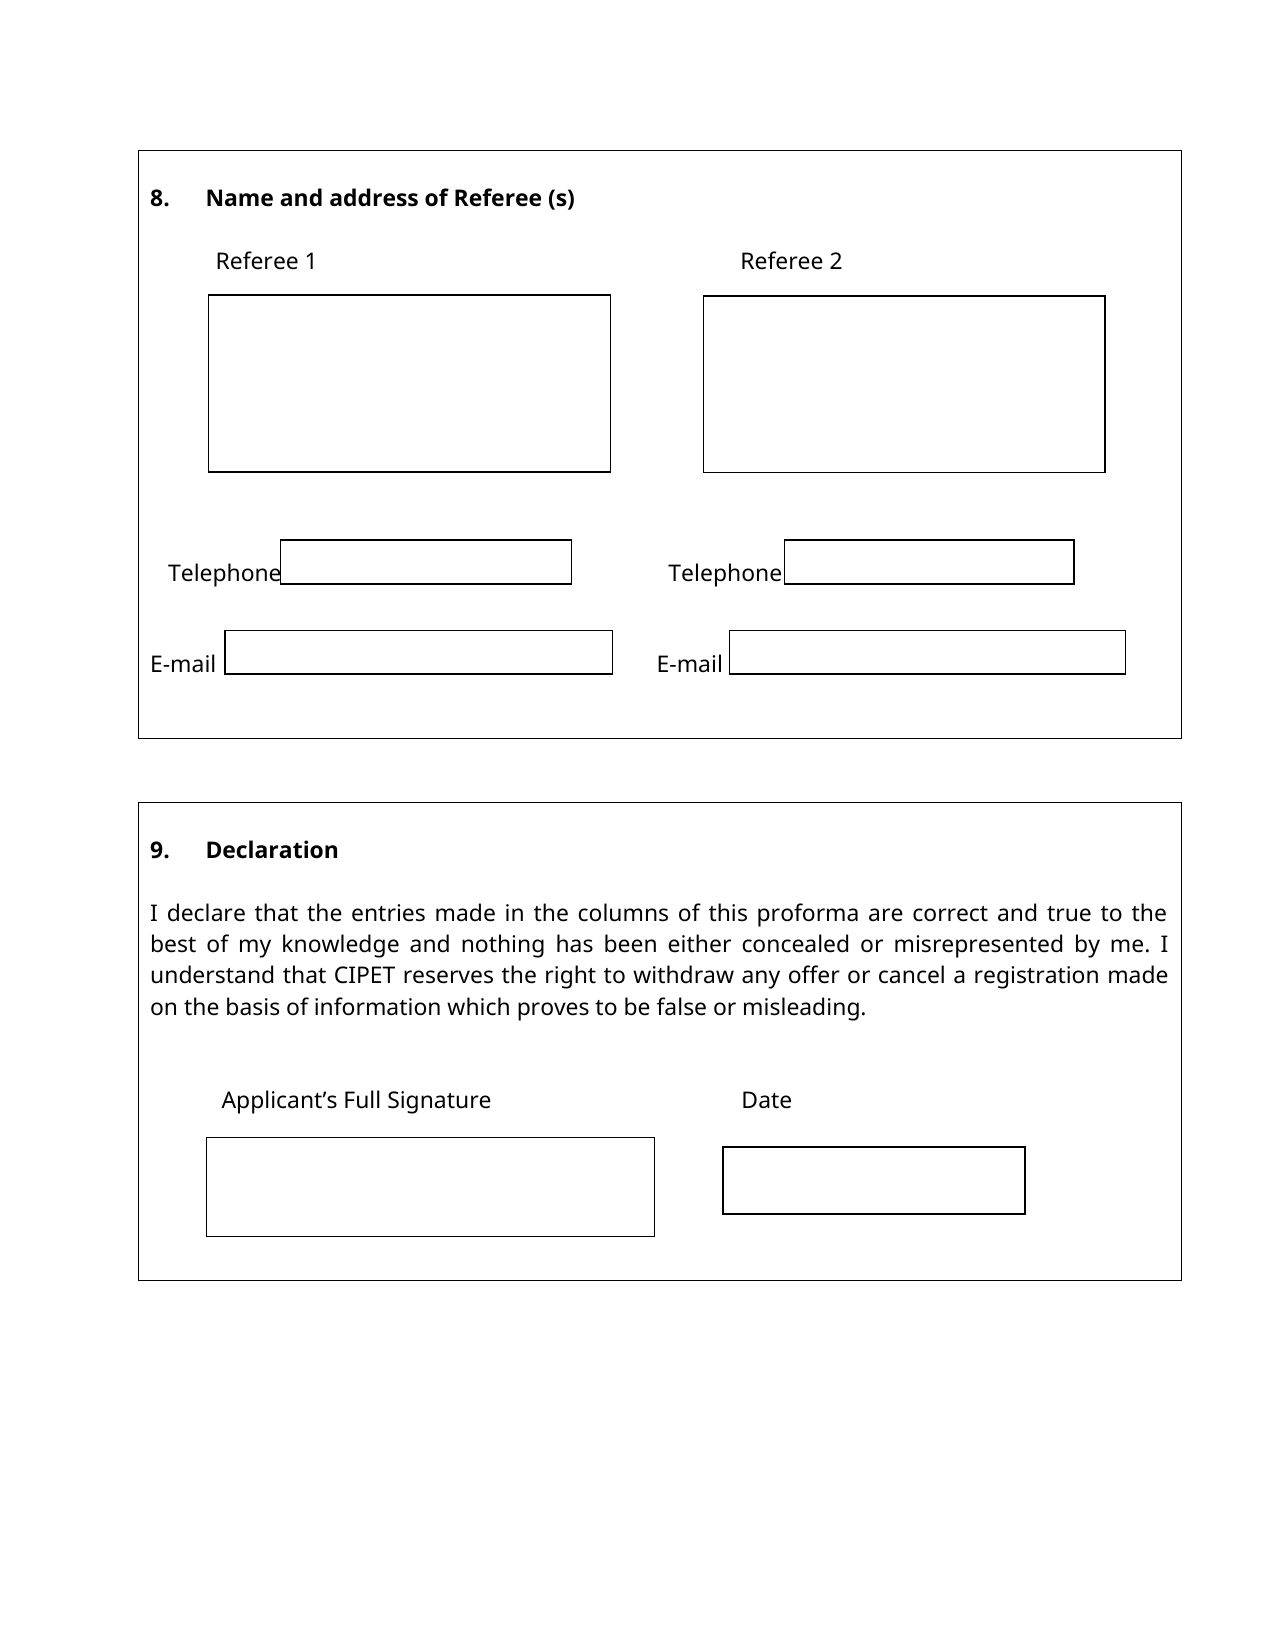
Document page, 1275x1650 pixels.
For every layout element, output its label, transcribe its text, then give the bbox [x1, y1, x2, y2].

table_header 8. Name and address of Referee (s) Referee 1 Referee 2 Telephone Telephone E-mail E-mail [139, 151, 1181, 738]
table_header 9. Declaration I declare that the entries made in the columns of this proforma are correct and true to the best of my knowledge and nothing has been either concealed or misrepresented by me. I understand that CIPET reserves the right to withdraw any offer or cancel a registration made on the basis of information which proves to be false or misleading. Applicant’s Full Signature Date [139, 803, 1181, 1280]
